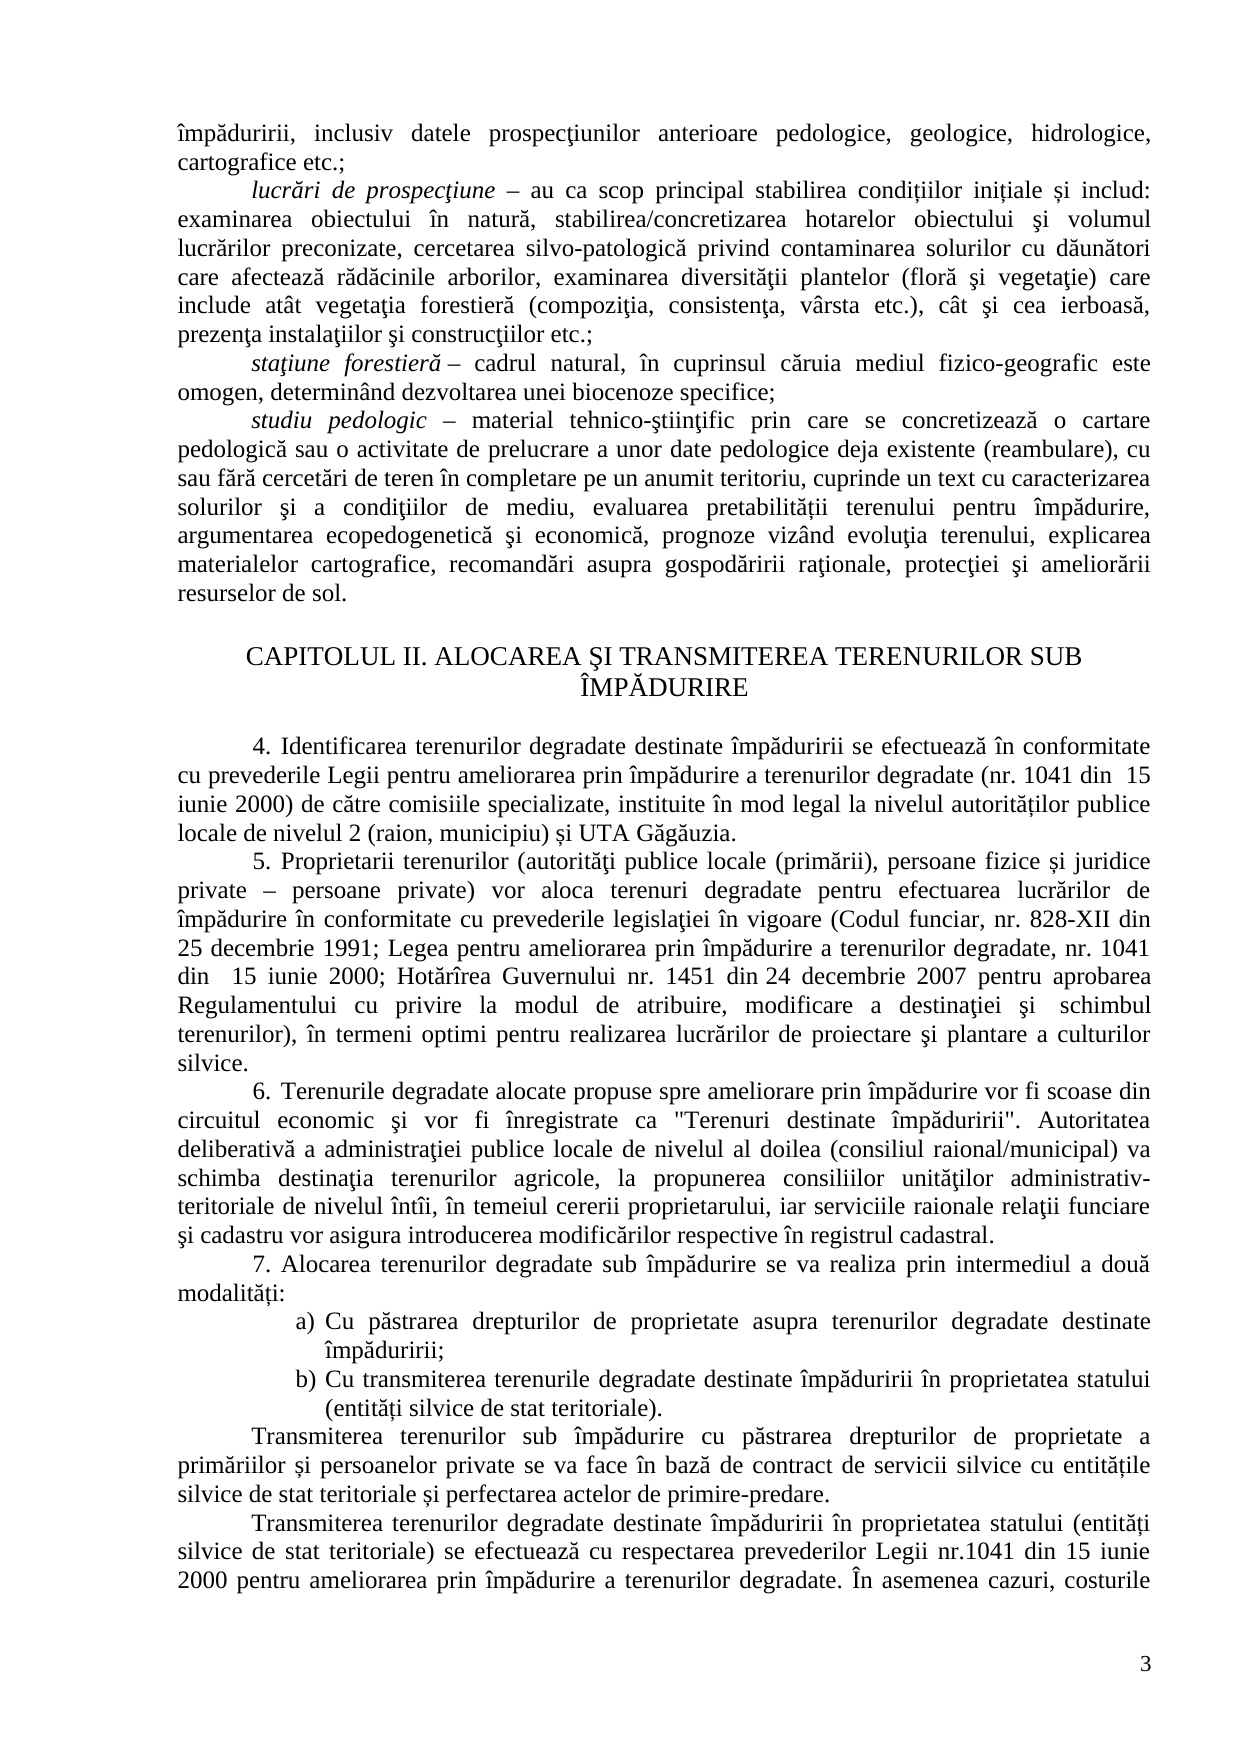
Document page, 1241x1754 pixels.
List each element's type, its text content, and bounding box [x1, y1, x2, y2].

text capitolul II. Alocarea şi transmiterea terenurilor sub împădurire [177, 640, 1152, 703]
list Alocarea terenurilor degradate sub împădurire se va realiza prin intermediul a două modalități: [177, 1249, 1152, 1306]
list Proprietarii terenurilor (autorităţi publice locale (primării), persoane fizice și juridice private – persoane private) vor aloca terenuri degradate pentru efectuarea lucrărilor de împădurire în conformitate cu prevederile legislaţiei în vigoare (Codul funciar, nr. 828-XII din 25 decembrie 1991; Legea pentru ameliorarea prin împădurire a terenurilor degradate, nr. 1041 din 15 iunie 2000; Hotărîrea Guvernului nr. 1451 din 24 decembrie 2007 pentru aprobarea Regulamentului cu privire la modul de atribuire, modificare a destinaţiei şi schimbul terenurilor), în termeni optimi pentru realizarea lucrărilor de proiectare şi plantare a culturilor silvice. [177, 846, 1152, 1076]
text staţiune forestieră – cadrul natural, în cuprinsul căruia mediul fizico-geografic este omogen, determinând dezvoltarea unei biocenoze specifice; [177, 348, 1152, 406]
text Transmiterea terenurilor sub împădurire cu păstrarea drepturilor de proprietate a primăriilor și persoanelor private se va face în bază de contract de servicii silvice cu entitățile silvice de stat teritoriale și perfectarea actelor de primire-predare. [177, 1421, 1152, 1508]
list Cu transmiterea terenurile degradate destinate împăduririi în proprietatea statului (entități silvice de stat teritoriale). [295, 1364, 1152, 1421]
list Cu păstrarea drepturilor de proprietate asupra terenurilor degradate destinate împăduririi; [295, 1306, 1152, 1364]
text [177, 118, 1152, 176]
text lucrări de prospecţiune – au ca scop principal stabilirea condițiilor inițiale și includ: examinarea obiectului în natură, stabilirea/concretizarea hotarelor obiectului şi volumul lucrărilor preconizate, cercetarea silvo-patologică privind contaminarea solurilor cu dăunători care afectează rădăcinile arborilor, examinarea diversităţii plantelor (floră şi vegetaţie) care include atât vegetaţia forestieră (compoziţia, consistenţa, vârsta etc.), cât şi cea ierboasă, prezenţa instalaţiilor şi construcţiilor etc.; [177, 176, 1152, 348]
list Identificarea terenurilor degradate destinate împăduririi se efectuează în conformitate cu prevederile Legii pentru ameliorarea prin împădurire a terenurilor degradate (nr. 1041 din 15 iunie 2000) de către comisiile specializate, instituite în mod legal la nivelul autorităților publice locale de nivelul 2 (raion, municipiu) și UTA Găgăuzia. [177, 731, 1152, 846]
list Terenurile degradate alocate propuse spre ameliorare prin împădurire vor fi scoase din circuitul economic şi vor fi înregistrate ca "Terenuri destinate împăduririi". Autoritatea deliberativă a administraţiei publice locale de nivelul al doilea (consiliul raional/municipal) va schimba destinaţia terenurilor agricole, la propunerea consiliilor unităţilor administrativ-teritoriale de nivelul întîi, în temeiul cererii proprietarului, iar serviciile raionale relaţii funciare şi cadastru vor asigura introducerea modificărilor respective în registrul cadastral. [177, 1076, 1152, 1249]
text studiu pedologic – material tehnico-ştiinţific prin care se concretizează o cartare pedologică sau o activitate de prelucrare a unor date pedologice deja existente (reambulare), cu sau fără cercetări de teren în completare pe un anumit teritoriu, cuprinde un text cu caracterizarea solurilor şi a condiţiilor de mediu, evaluarea pretabilității terenului pentru împădurire, argumentarea ecopedogenetică şi economică, prognoze vizând evoluţia terenului, explicarea materialelor cartografice, recomandări asupra gospodăririi raţionale, protecţiei şi ameliorării resurselor de sol. [177, 406, 1152, 607]
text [177, 1508, 1152, 1594]
